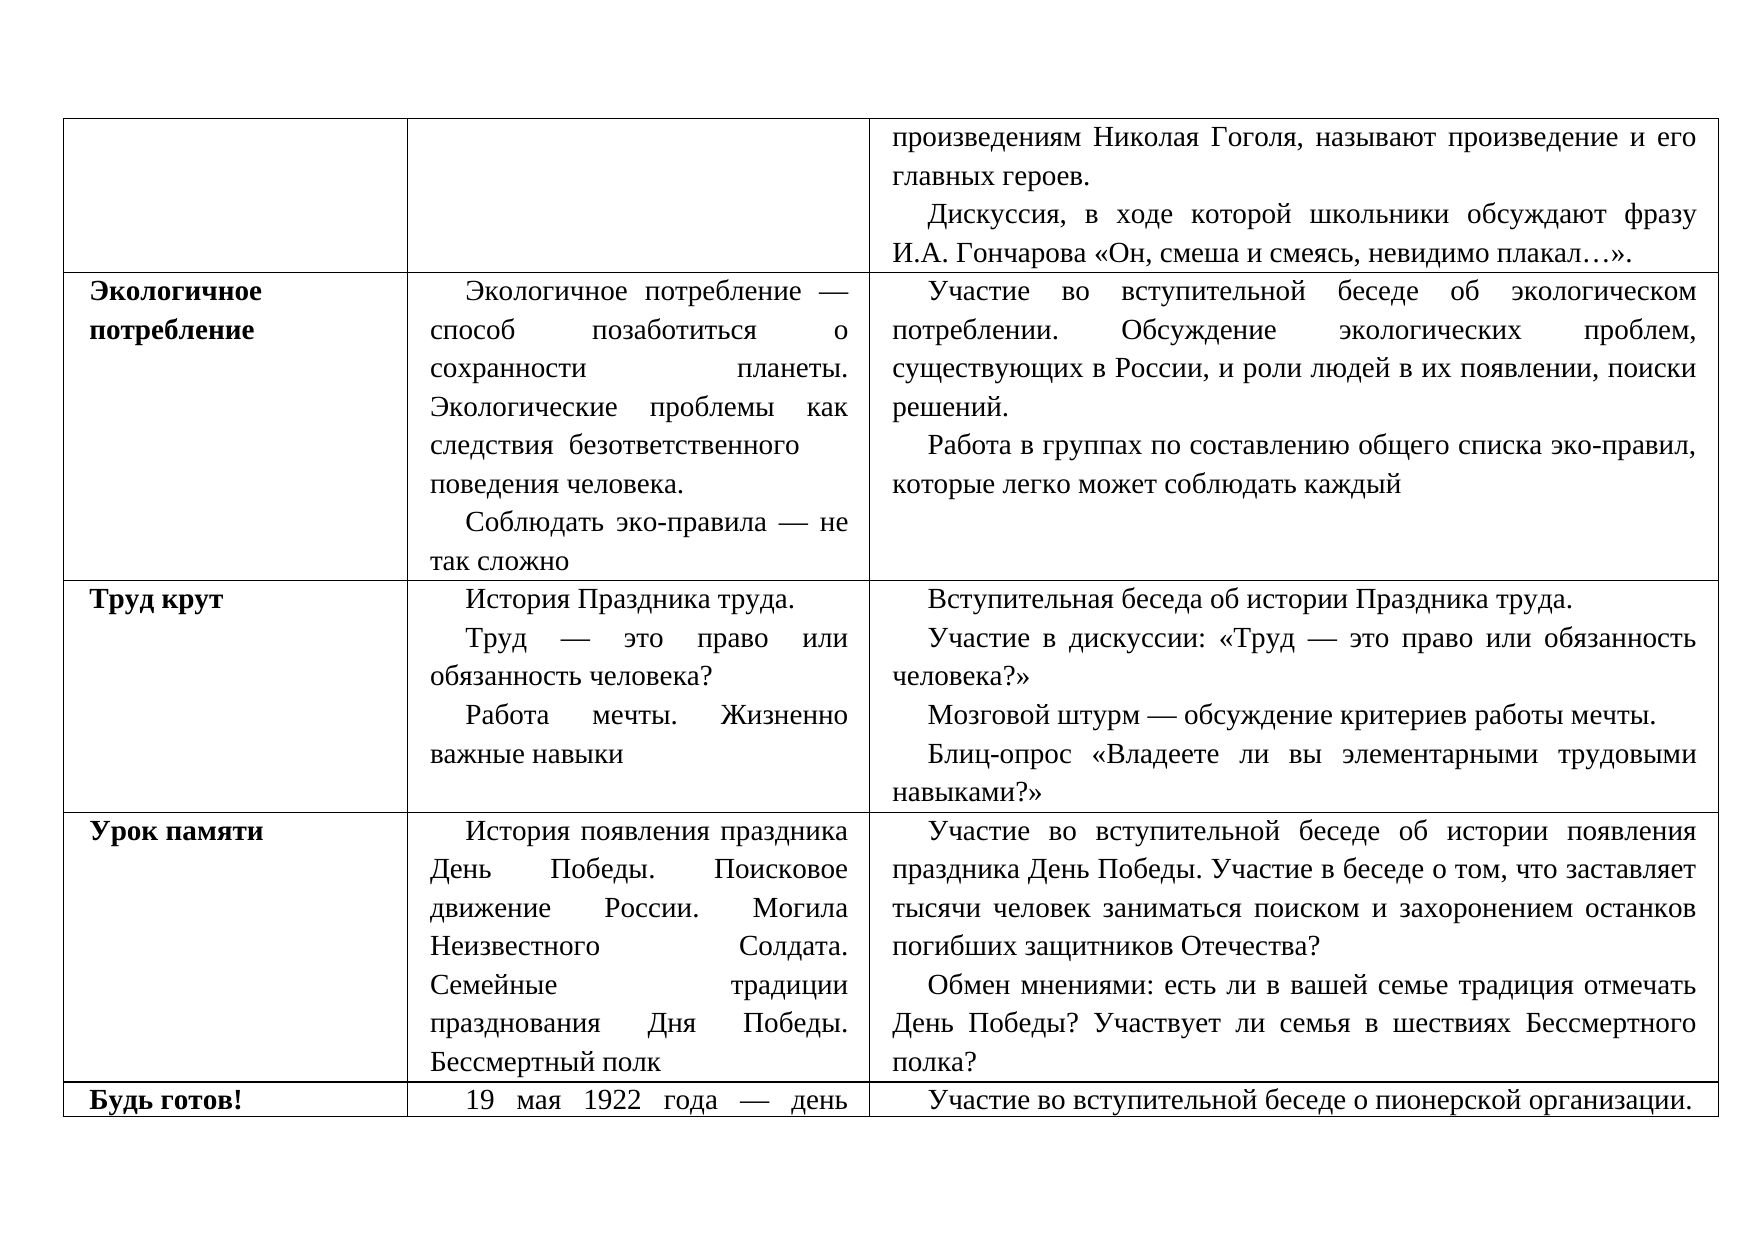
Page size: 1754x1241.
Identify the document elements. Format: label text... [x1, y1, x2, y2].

table_cell Экологичное потребление — способ позаботиться о сохранности планеты. Экологические проблемы как следствия безответственного поведения человека. Соблюдать эко-правила — не так сложно [408, 273, 869, 580]
table_cell Экологичное потребление [64, 273, 407, 580]
table_cell Участие во вступительной беседе об истории появления праздника День Победы. Участие в беседе о том, что заставляет тысячи человек заниматься поиском и захоронением останков погибших защитников Отечества? Обмен мнениями: есть ли в вашей семье традиция отмечать День Победы? Участвует ли семья в шествиях Бессмертного полка? [870, 813, 1718, 1081]
table_cell Урок памяти [64, 813, 407, 1081]
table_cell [64, 1083, 407, 1116]
table_cell Вступительная беседа об истории Праздника труда. Участие в дискуссии: «Труд — это право или обязанность человека?» Мозговой штурм — обсуждение критериев работы мечты. Блиц-опрос «Владеете ли вы элементарными трудовыми навыками?» [870, 581, 1718, 812]
table_cell История Праздника труда. Труд — это право или обязанность человека? Работа мечты. Жизненно важные навыки [408, 581, 869, 812]
table_cell Участие во вступительной беседе об экологическом потреблении. Обсуждение экологических проблем, существующих в России, и роли людей в их появлении, поиски решений. Работа в группах по составлению общего списка эко-правил, которые легко может соблюдать каждый [870, 273, 1718, 580]
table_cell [64, 119, 407, 272]
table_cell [870, 1083, 1718, 1116]
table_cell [408, 119, 869, 272]
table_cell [870, 119, 1718, 272]
table_cell Труд крут [64, 581, 407, 812]
table_cell История появления праздника День Победы. Поисковое движение России. Могила Неизвестного Солдата. Семейные традиции празднования Дня Победы. Бессмертный полк [408, 813, 869, 1081]
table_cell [408, 1083, 869, 1116]
